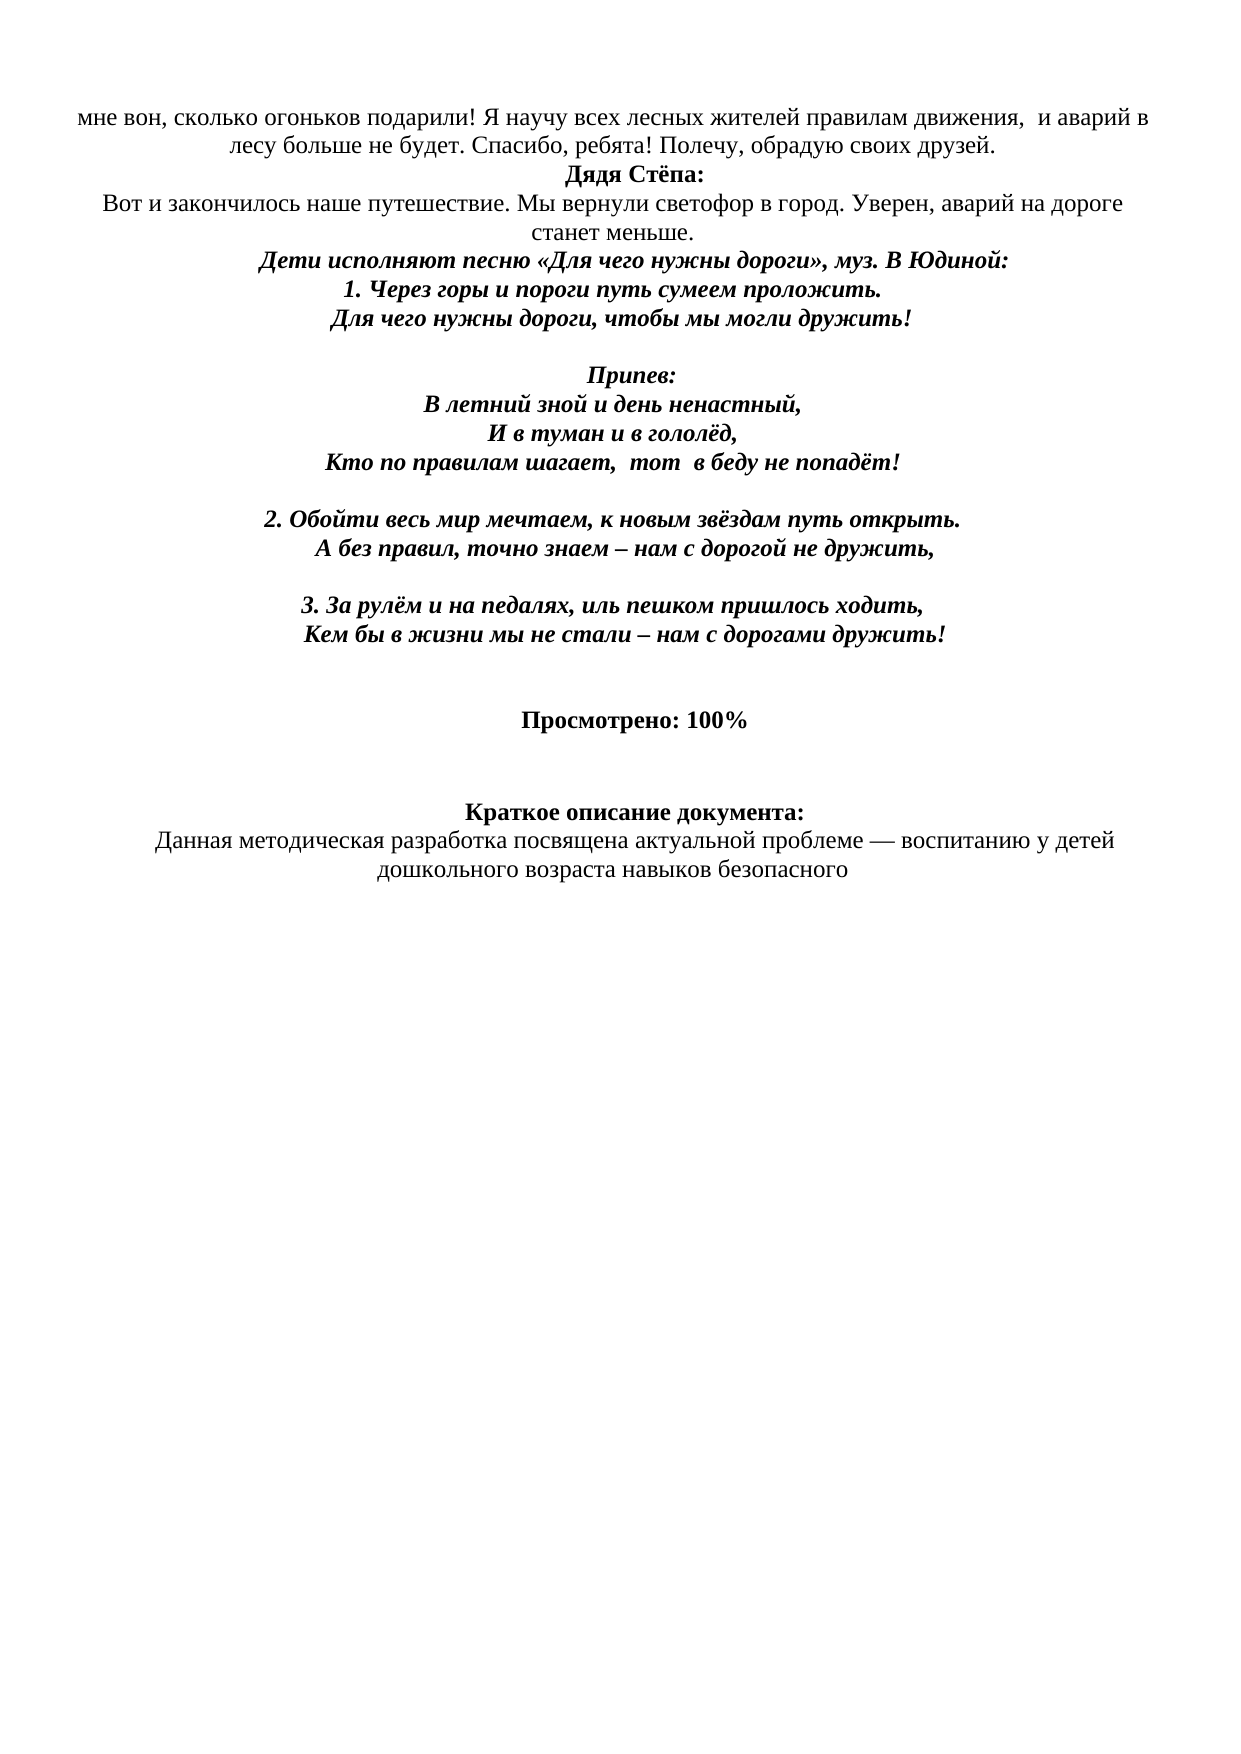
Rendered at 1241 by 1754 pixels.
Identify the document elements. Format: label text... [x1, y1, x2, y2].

text Дядя Стёпа: Вот и закончилось наше путешествие. Мы вернули светофор в город. Уверен, аварий на дороге станет меньше. [74, 159, 1152, 246]
text Данная методическая разработка посвящена актуальной проблеме — воспитанию у детей дошкольного возраста навыков безопасного [74, 826, 1152, 883]
text Краткое описание документа: [74, 797, 1152, 826]
text Дети исполняют песню «Для чего нужны дороги», муз. В Юдиной: 1. Через горы и пороги путь сумеем проложить. Для чего нужны дороги, чтобы мы могли дружить! [74, 246, 1152, 361]
text Просмотрено: 100% [74, 706, 1152, 734]
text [74, 102, 1152, 159]
text Припев: В летний зной и день ненастный, И в туман и в гололёд, Кто по правилам шагает, тот в беду не попадёт! 2. Обойти весь мир мечтаем, к новым звёздам путь открыть. А без правил, точно знаем – нам с дорогой не дружить, 3. За рулём и на педалях, иль пешком пришлось ходить, Кем бы в жизни мы не стали – нам с дорогами дружить! [74, 361, 1152, 648]
